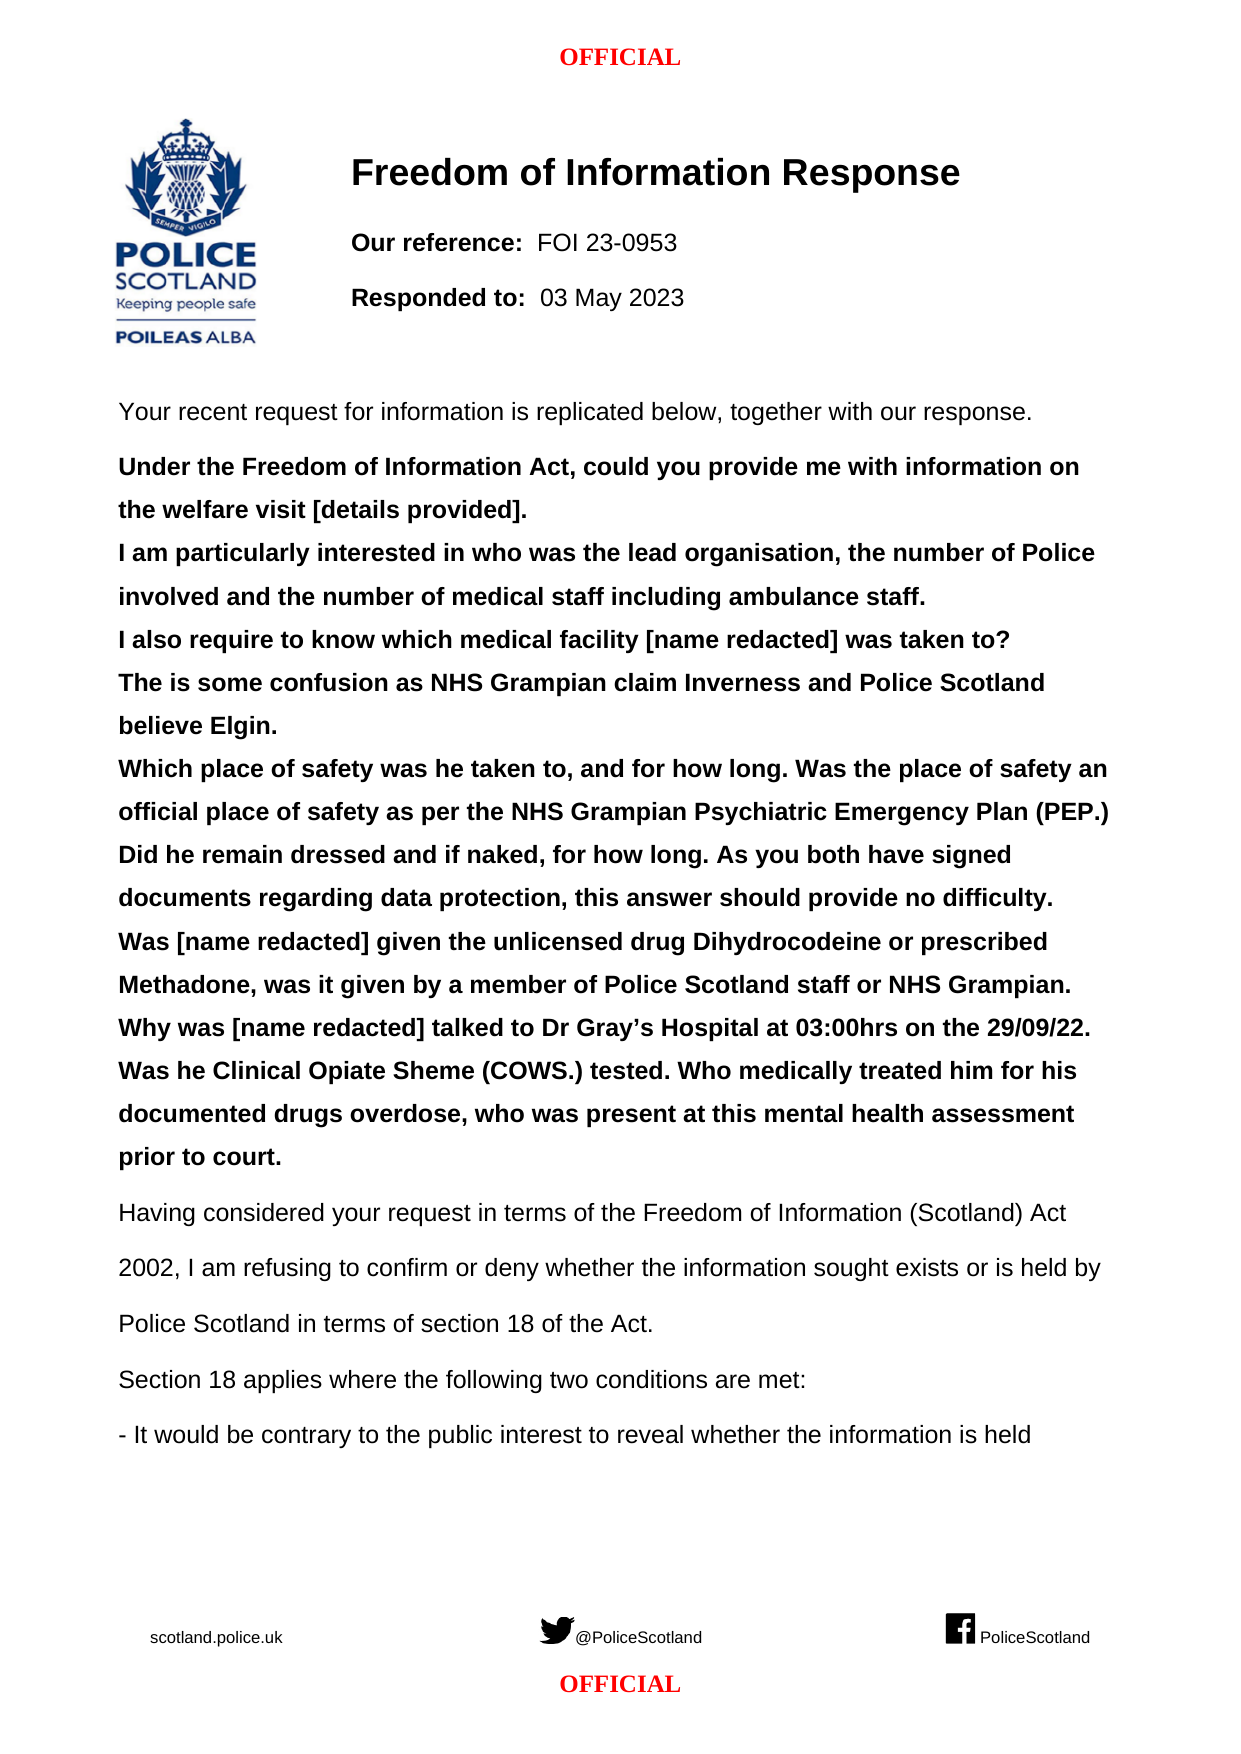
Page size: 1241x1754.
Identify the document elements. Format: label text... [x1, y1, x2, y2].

text 2002, I am refusing to confirm or deny whether the information sought exists or is held by [118, 1253, 1122, 1282]
text Police Scotland in terms of section 18 of the Act. [118, 1309, 1122, 1338]
text Section 18 applies where the following two conditions are met: [118, 1364, 1122, 1393]
picture [945, 1613, 976, 1644]
text Under the Freedom of Information Act, could you provide me with information on the welfare visit [details provided]. I am particularly interested in who was the lead organisation, the number of Police involved and the number of medical staff including ambulance staff. I also require to know which medical facility [name redacted] was taken to? The is some confusion as NHS Grampian claim Inverness and Police Scotland believe Elgin. Which place of safety was he taken to, and for how long. Was the place of safety an official place of safety as per the NHS Grampian Psychiatric Emergency Plan (PEP.) Did he remain dressed and if naked, for how long. As you both have signed documents regarding data protection, this answer should provide no difficulty. Was [name redacted] given the unlicensed drug Dihydrocodeine or prescribed Methadone, was it given by a member of Police Scotland staff or NHS Grampian. Why was [name redacted] talked to Dr Gray’s Hospital at 03:00hrs on the 29/09/22. Was he Clinical Opiate Sheme (COWS.) tested. Who medically treated him for his documented drugs overdose, who was present at this mental health assessment prior to court. [118, 452, 1122, 1171]
table_header [103, 118, 339, 384]
text - It would be contrary to the public interest to reveal whether the information is held [118, 1420, 1122, 1449]
text Having considered your request in terms of the Freedom of Information (Scotland) Act [118, 1198, 1122, 1226]
text Your recent request for information is replicated below, together with our response. [118, 396, 1122, 425]
table_header Freedom of Information Response Our reference: FOI 23-0953 Responded to: 03 May 2023 [340, 118, 1121, 384]
picture [538, 1617, 575, 1644]
picture [114, 118, 257, 347]
